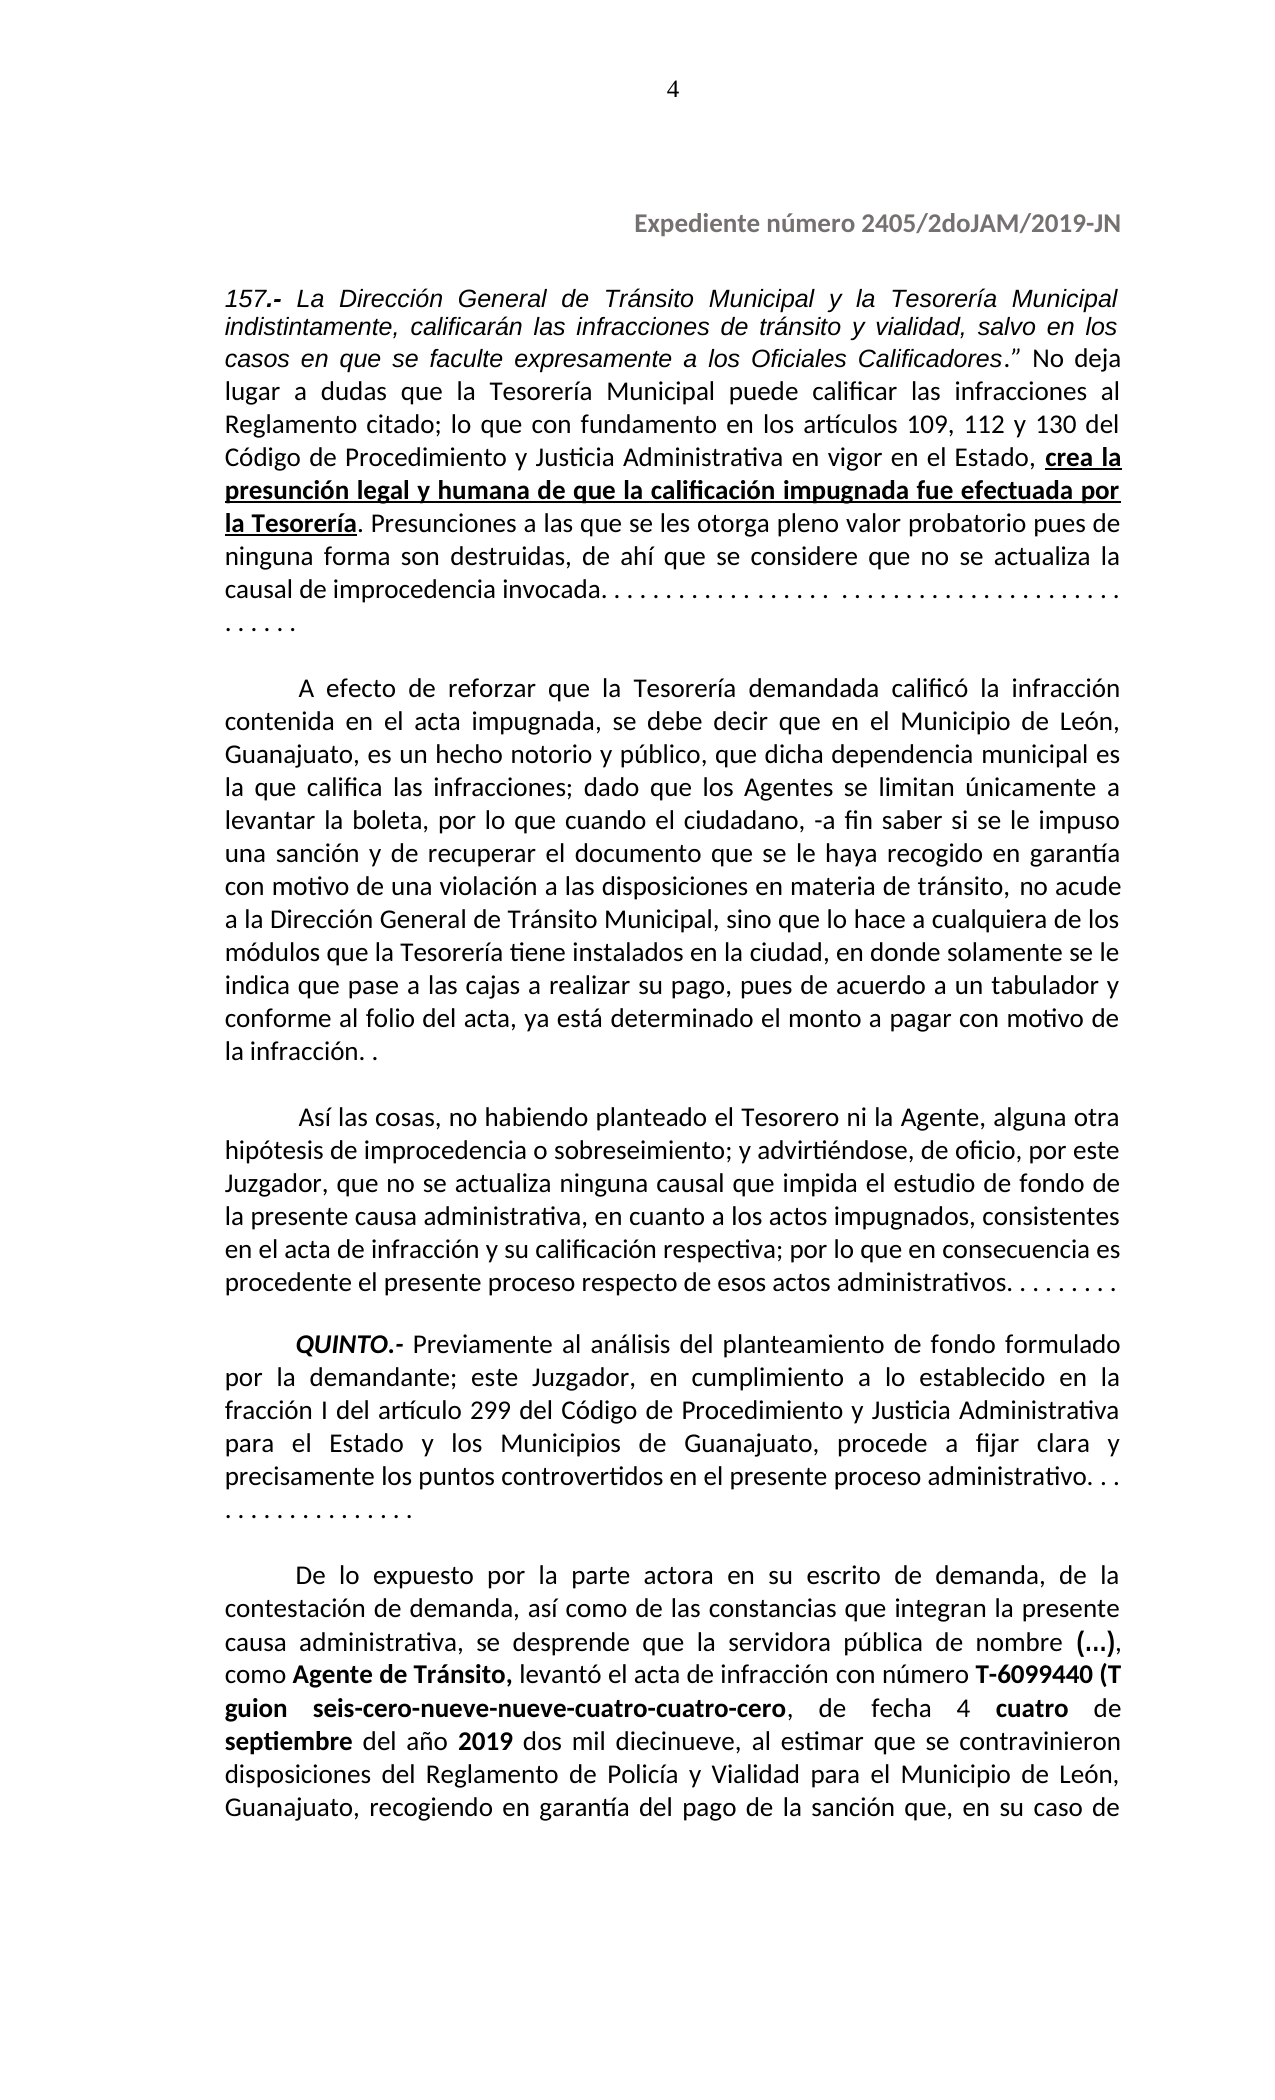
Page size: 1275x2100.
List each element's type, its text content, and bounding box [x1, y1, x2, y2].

text QUINTO.- Previamente al análisis del planteamiento de fondo formulado por la demandante; este Juzgador, en cumplimiento a lo establecido en la fracción I del artículo 299 del Código de Procedimiento y Justicia Administrativa para el Estado y los Municipios de Guanajuato, procede a fijar clara y precisamente los puntos controvertidos en el presente proceso administrativo. . . . . . . . . . . . . . . . . . [224, 1327, 1121, 1526]
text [224, 1558, 1121, 1823]
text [224, 283, 1121, 501]
text Así las cosas, no habiendo planteado el Tesorero ni la Agente, alguna otra hipótesis de improcedencia o sobreseimiento; y advirtiéndose, de oficio, por este Juzgador, que no se actualiza ninguna causal que impida el estudio de fondo de la presente causa administrativa, en cuanto a los actos impugnados, consistentes en el acta de infracción y su calificación respectiva; por lo que en consecuencia es procedente el presente proceso respecto de esos actos administrativos. . . . . . . . . [224, 1101, 1121, 1299]
text A efecto de reforzar que la Tesorería demandada calificó la infracción contenida en el acta impugnada, se debe decir que en el Municipio de León, Guanajuato, es un hecho notorio y público, que dicha dependencia municipal es la que califica las infracciones; dado que los Agentes se limitan únicamente a levantar la boleta, por lo que cuando el ciudadano, -a fin saber si se le impuso una sanción y de recuperar el documento que se le haya recogido en garantía con motivo de una violación a las disposiciones en materia de tránsito, no acude a la Dirección General de Tránsito Municipal, sino que lo hace a cualquiera de los módulos que la Tesorería tiene instalados en la ciudad, en donde solamente se le indica que pase a las cajas a realizar su pago, pues de acuerdo a un tabulador y conforme al folio del acta, ya está determinado el monto a pagar con motivo de la infracción. . [224, 671, 1121, 1067]
